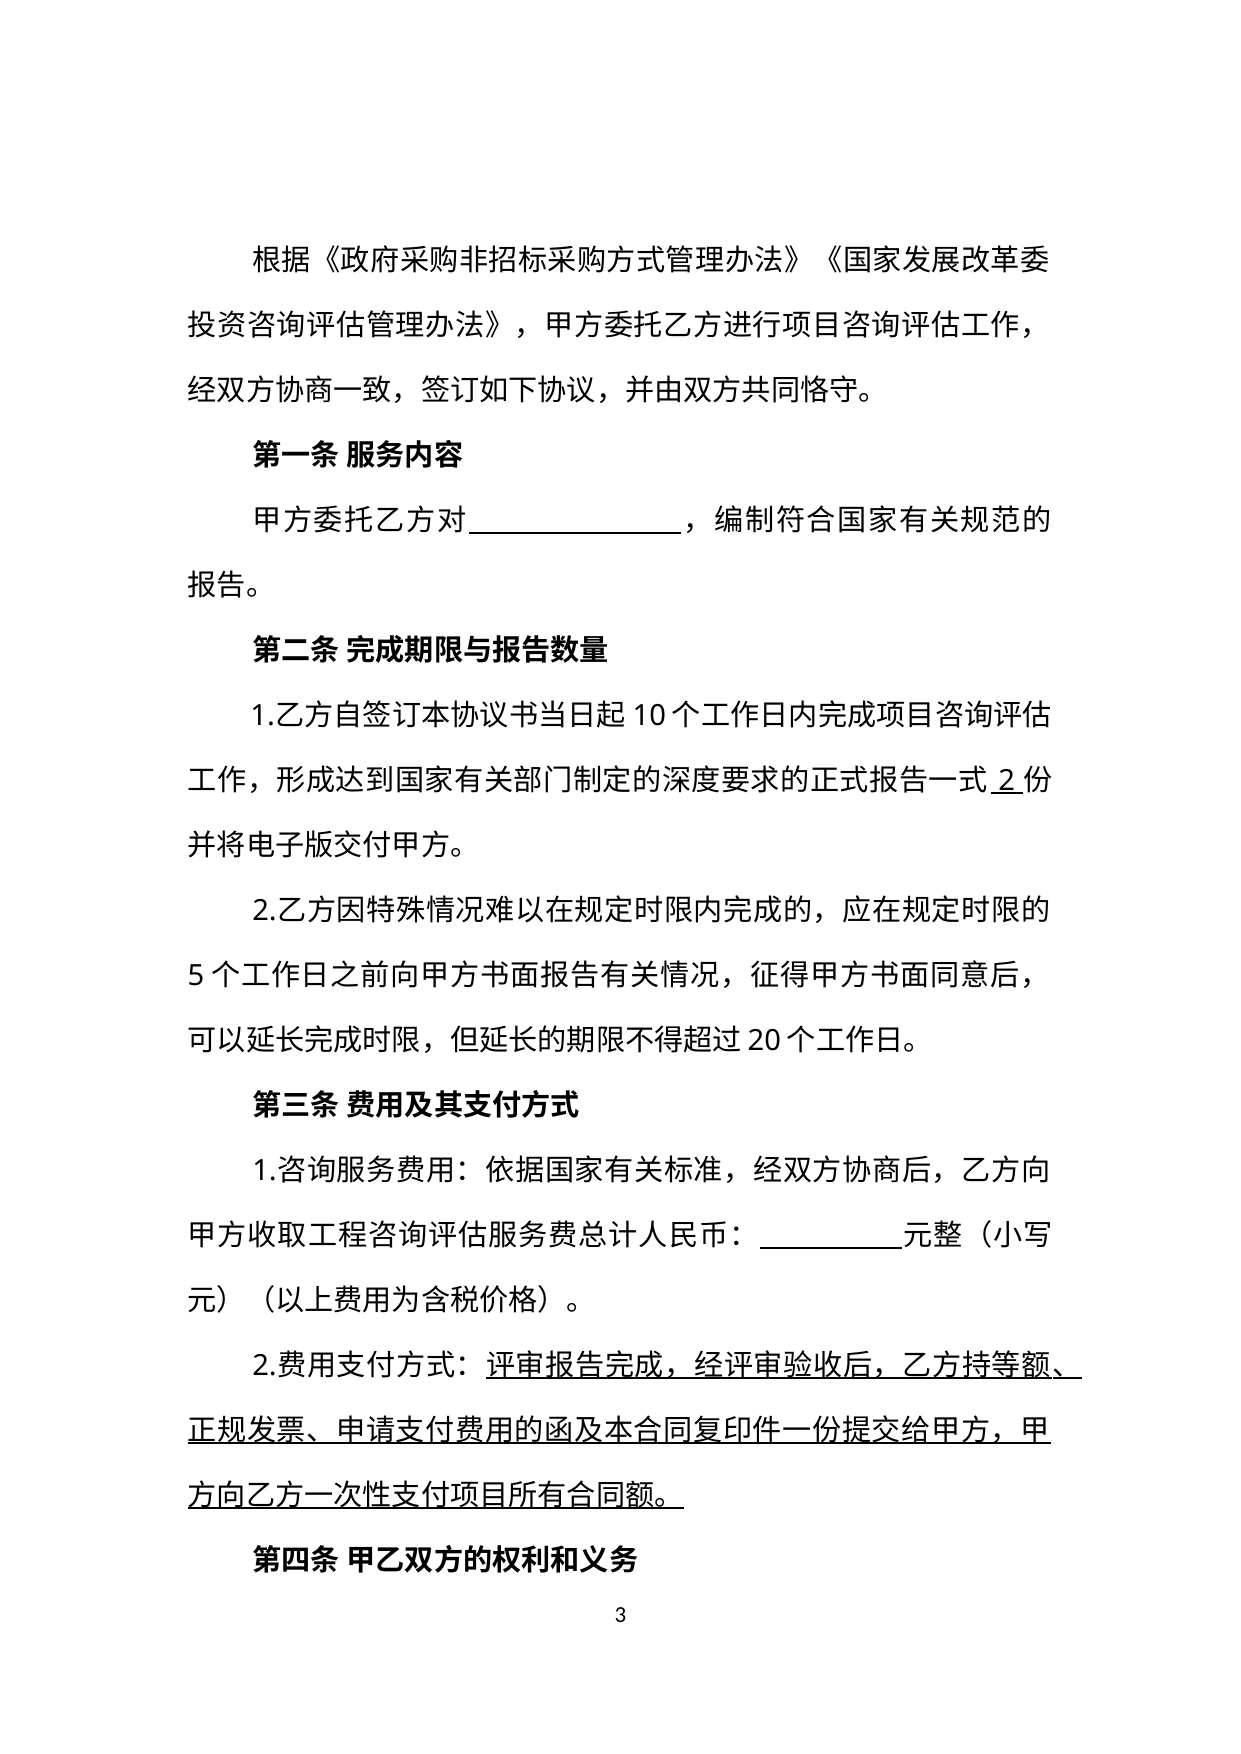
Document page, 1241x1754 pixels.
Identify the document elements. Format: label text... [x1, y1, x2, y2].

text 甲方委托乙方对 ，编制符合国家有关规范的 报告。 [187, 485, 1053, 615]
text 2.乙方因特殊情况难以在规定时限内完成的，应在规定时限的5个工作日之前向甲方书面报告有关情况，征得甲方书面同意后，可以延长完成时限，但延长的期限不得超过20个工作日。 [187, 875, 1053, 1070]
text 1.乙方自签订本协议书当日起10个工作日内完成项目咨询评估工作，形成达到国家有关部门制定的深度要求的正式报告一式 2 份并将电子版交付甲方。 [187, 680, 1053, 875]
text 第一条 服务内容 [187, 420, 1053, 485]
text 第二条 完成期限与报告数量 [187, 615, 1053, 680]
text 第四条 甲乙双方的权利和义务 [187, 1525, 1053, 1590]
text 2.费用支付方式：评审报告完成，经评审验收后，乙方持等额、正规发票、申请支付费用的函及本合同复印件一份提交给甲方，甲方向乙方一次性支付项目所有合同额。 [187, 1330, 1053, 1525]
text 1.咨询服务费用：依据国家有关标准，经双方协商后，乙方向甲方收取工程咨询评估服务费总计人民币： 元整（小写 元）（以上费用为含税价格）。 [187, 1135, 1053, 1330]
text 第三条 费用及其支付方式 [187, 1070, 1053, 1135]
text 根据《政府采购非招标采购方式管理办法》《国家发展改革委投资咨询评估管理办法》，甲方委托乙方进行项目咨询评估工作，经双方协商一致，签订如下协议，并由双方共同恪守。 [187, 225, 1053, 420]
